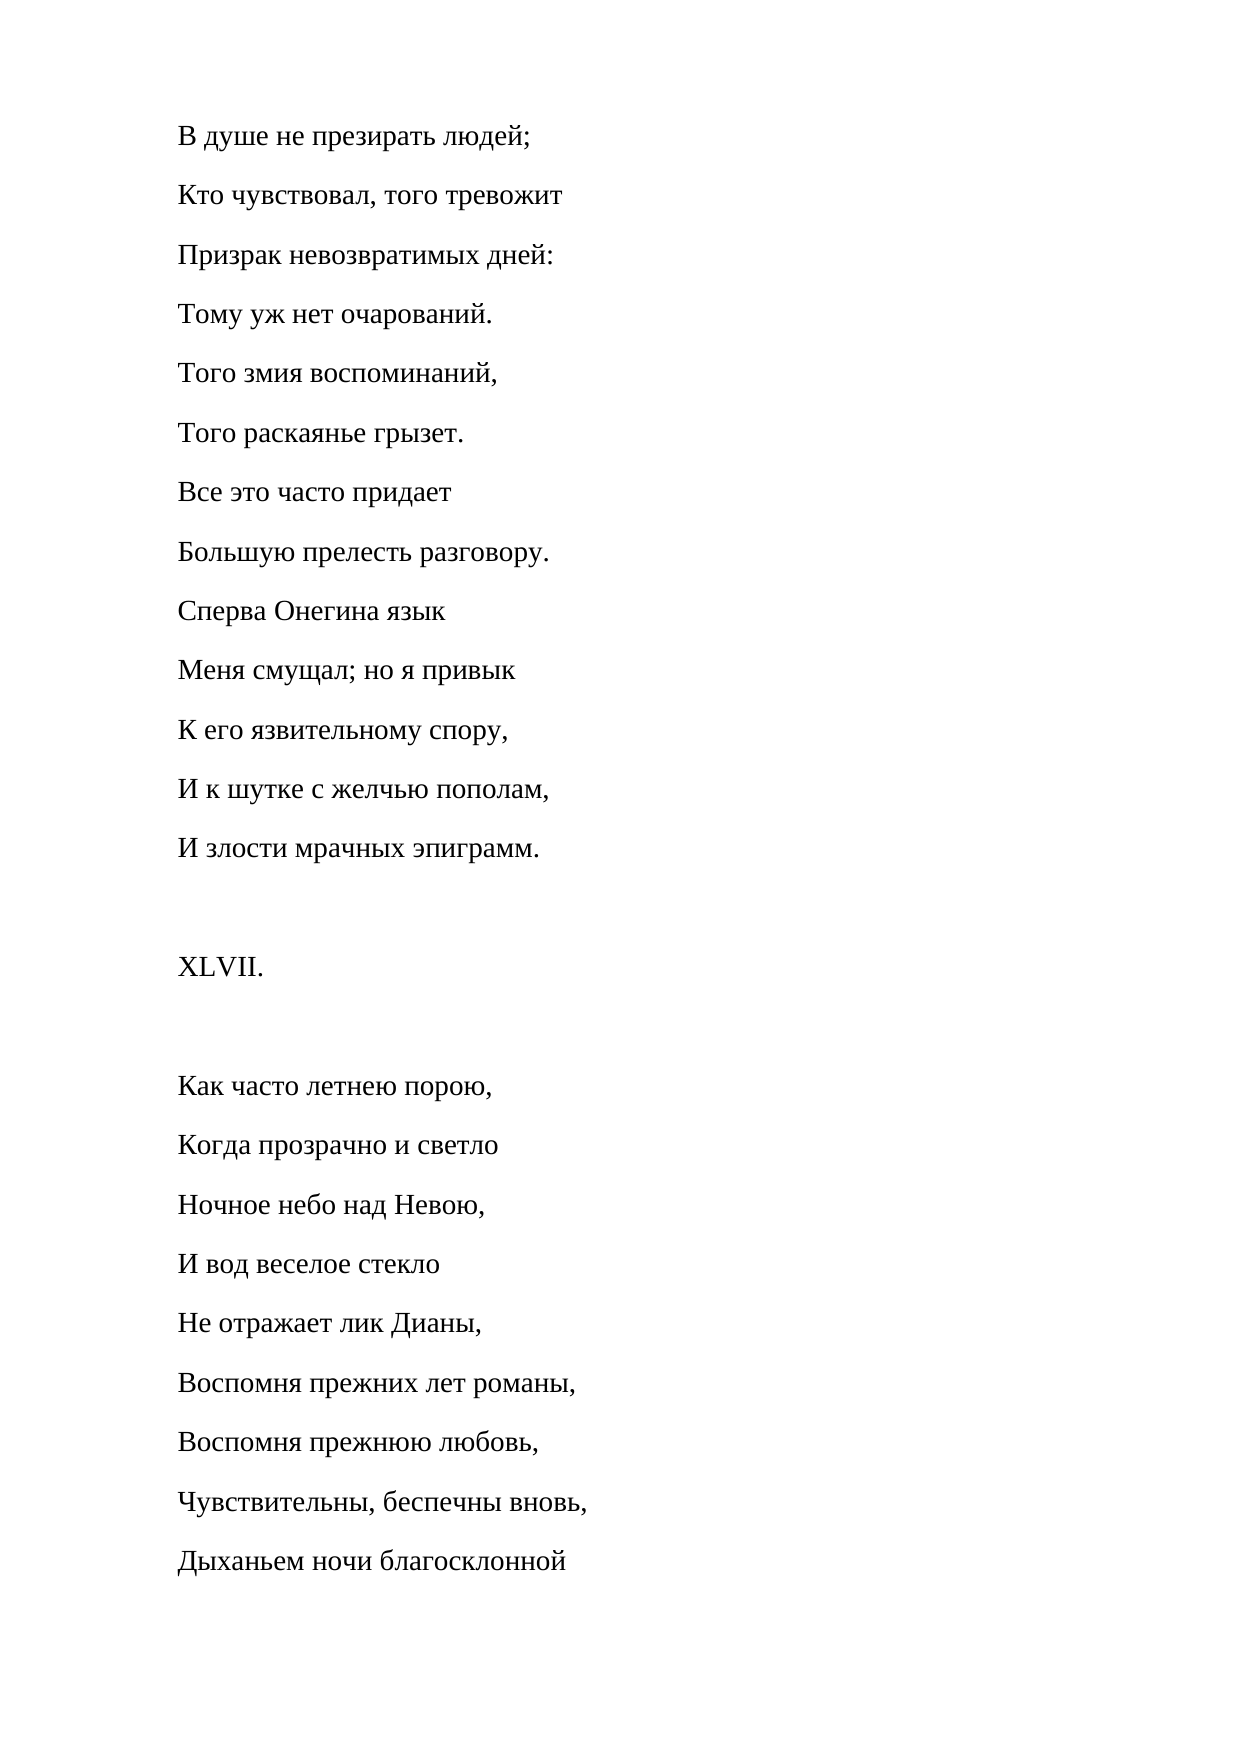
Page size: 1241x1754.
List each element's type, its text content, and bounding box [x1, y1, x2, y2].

text Воспомня прежних лет романы, [177, 1365, 1152, 1398]
text Призрак невозвратимых дней: [177, 237, 1152, 270]
text Дыханьем ночи благосклонной [177, 1543, 1152, 1577]
text Воспомня прежнюю любовь, [177, 1424, 1152, 1458]
text Сперва Онегина язык [177, 593, 1152, 627]
text Не отражает лик Дианы, [177, 1306, 1152, 1339]
text К его язвительному спору, [177, 712, 1152, 745]
text И злости мрачных эпиграмм. [177, 831, 1152, 864]
text Кто чувствовал, того тревожит [177, 177, 1152, 211]
text Чувствительны, беспечны вновь, [177, 1484, 1152, 1517]
text В душе не презирать людей; [177, 118, 1152, 152]
text Все это часто придает [177, 474, 1152, 508]
text Того змия воспоминаний, [177, 356, 1152, 389]
text Большую прелесть разговору. [177, 534, 1152, 567]
text Как часто летнею порою, [177, 1068, 1152, 1102]
text Того раскаянье грызет. [177, 415, 1152, 448]
text Ночное небо над Невою, [177, 1187, 1152, 1220]
text Когда прозрачно и светло [177, 1127, 1152, 1161]
text XLVII. [177, 949, 1152, 983]
text И вод веселое стекло [177, 1246, 1152, 1280]
text Меня смущал; но я привык [177, 652, 1152, 686]
text Тому уж нет очарований. [177, 296, 1152, 330]
text И к шутке с желчью пополам, [177, 771, 1152, 805]
